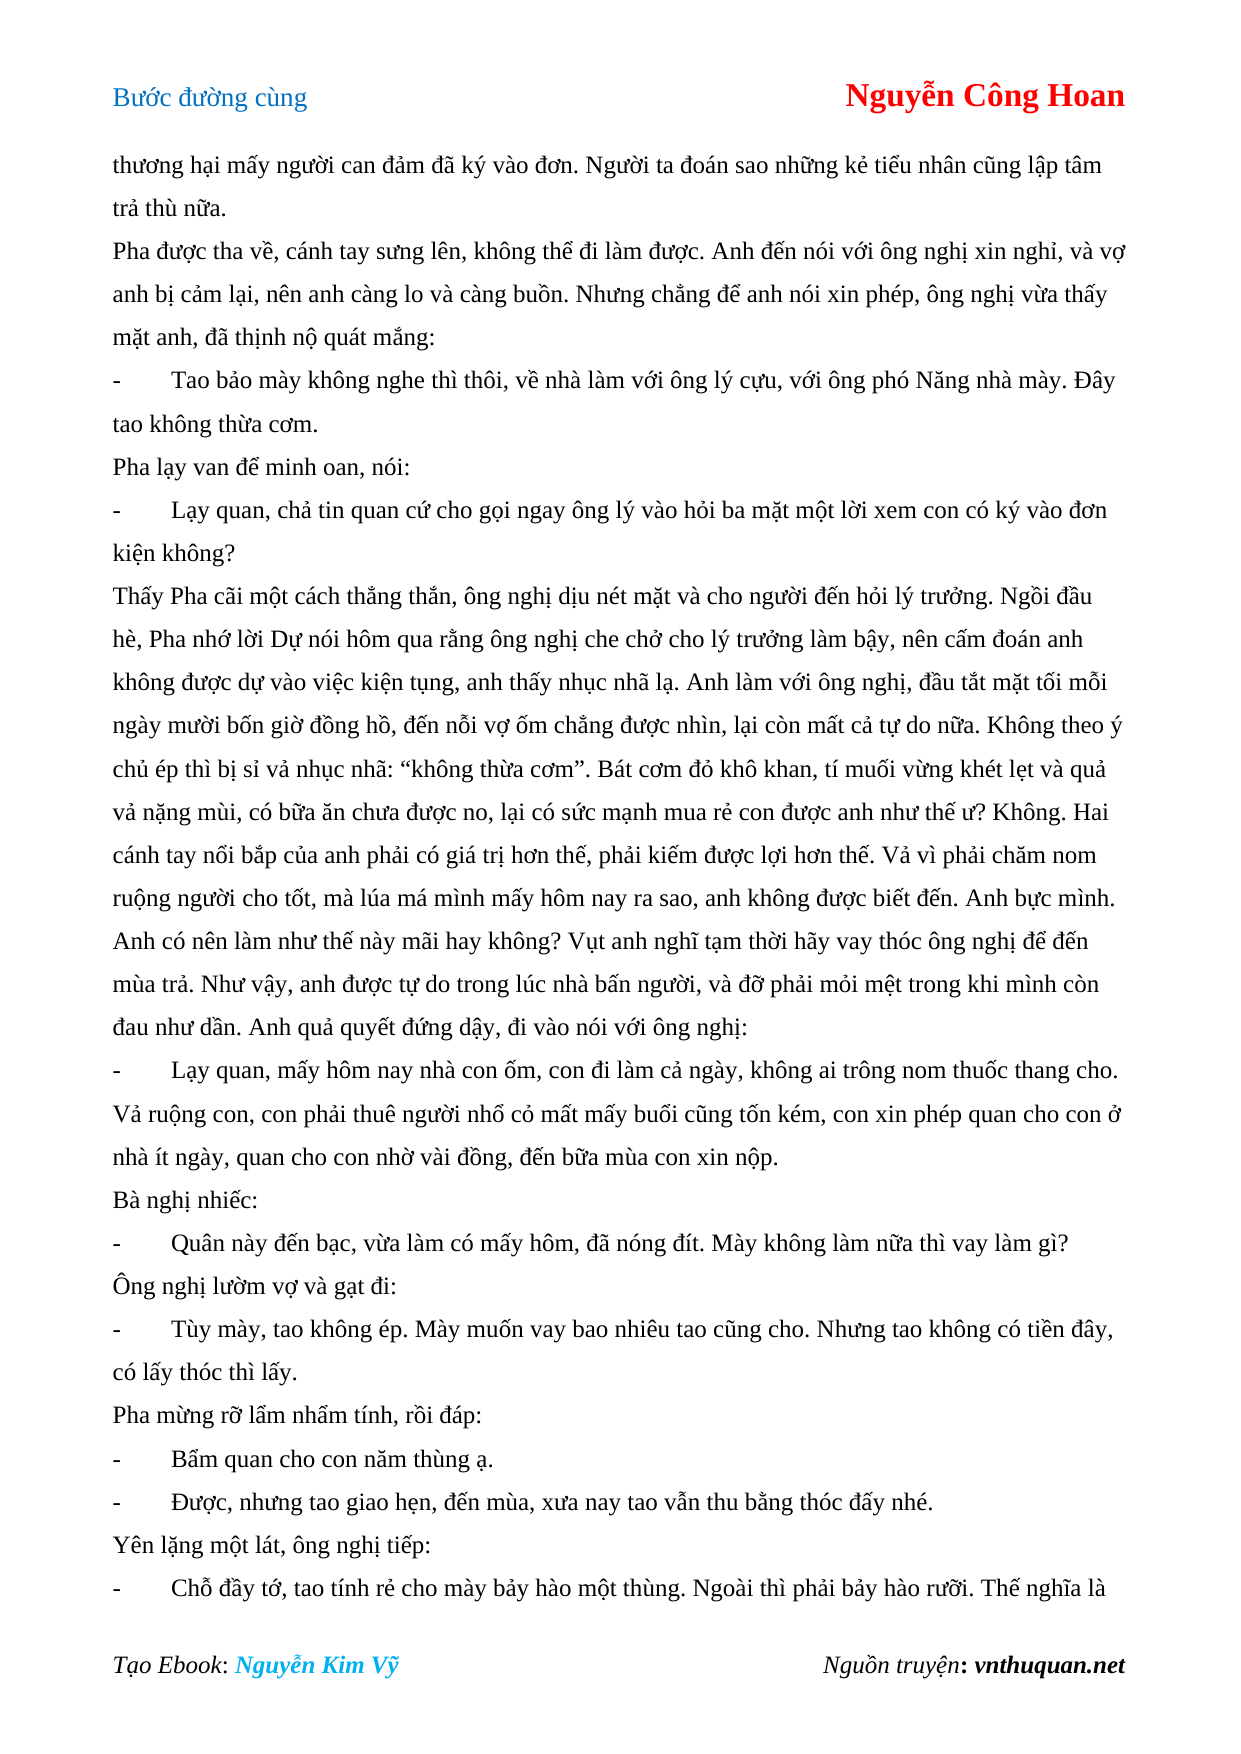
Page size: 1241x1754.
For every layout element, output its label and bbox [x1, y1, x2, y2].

text [112, 150, 1128, 1602]
